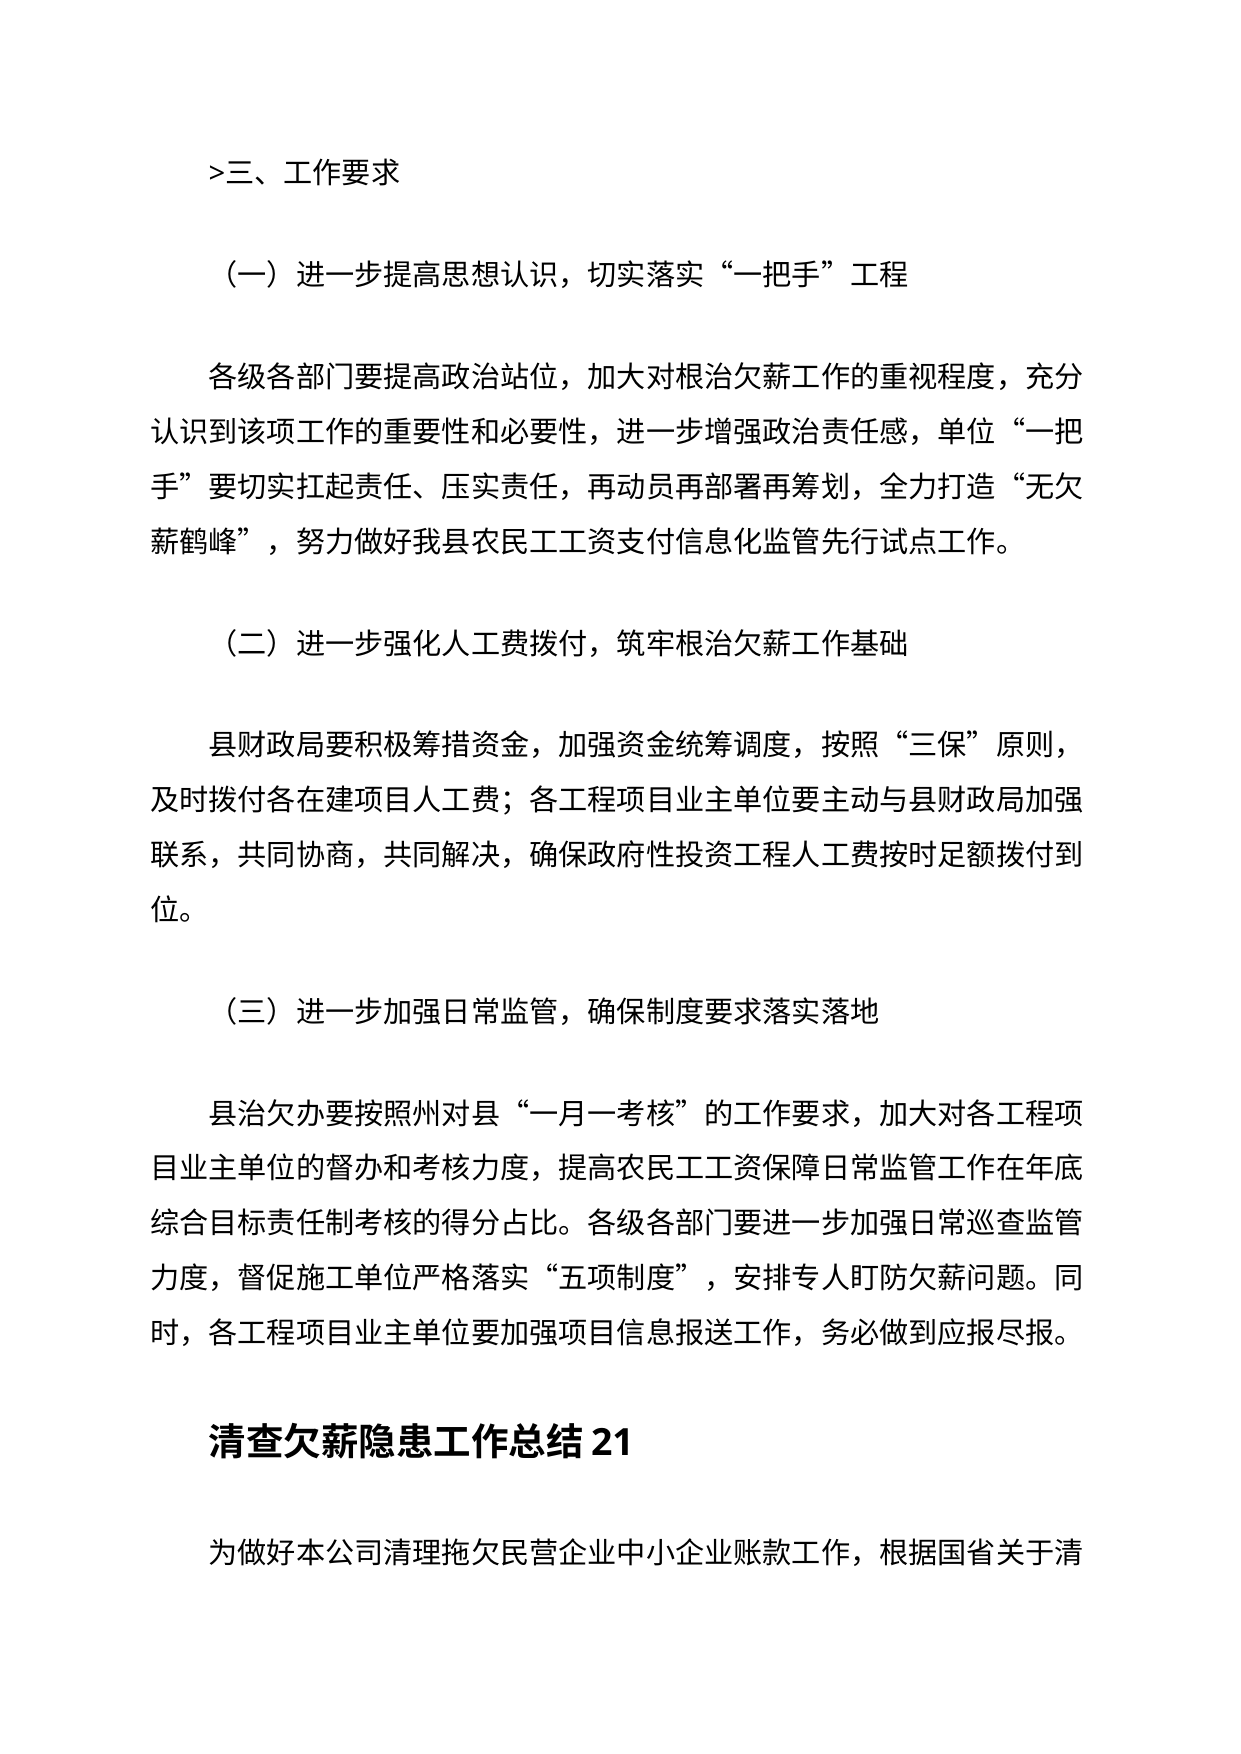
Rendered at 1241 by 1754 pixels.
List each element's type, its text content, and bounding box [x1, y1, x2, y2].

text （二）进一步强化人工费拨付，筑牢根治欠薪工作基础 [150, 620, 1090, 662]
text （三）进一步加强日常监管，确保制度要求落实落地 [150, 988, 1090, 1031]
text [150, 1529, 1090, 1571]
text 各级各部门要提高政治站位，加大对根治欠薪工作的重视程度，充分认识到该项工作的重要性和必要性，进一步增强政治责任感，单位“一把手”要切实扛起责任、压实责任，再动员再部署再筹划，全力打造“无欠薪鹤峰”，努力做好我县农民工工资支付信息化监管先行试点工作。 [150, 354, 1090, 561]
text 县财政局要积极筹措资金，加强资金统筹调度，按照“三保”原则，及时拨付各在建项目人工费；各工程项目业主单位要主动与县财政局加强联系，共同协商，共同解决，确保政府性投资工程人工费按时足额拨付到位。 [150, 722, 1090, 929]
text >三、工作要求 [150, 150, 1090, 192]
text 清查欠薪隐患工作总结21 [150, 1412, 1090, 1466]
text （一）进一步提高思想认识，切实落实“一把手”工程 [150, 252, 1090, 294]
text 县治欠办要按照州对县“一月一考核”的工作要求，加大对各工程项目业主单位的督办和考核力度，提高农民工工资保障日常监管工作在年底综合目标责任制考核的得分占比。各级各部门要进一步加强日常巡查监管力度，督促施工单位严格落实“五项制度”，安排专人盯防欠薪问题。同时，各工程项目业主单位要加强项目信息报送工作，务必做到应报尽报。 [150, 1090, 1090, 1352]
